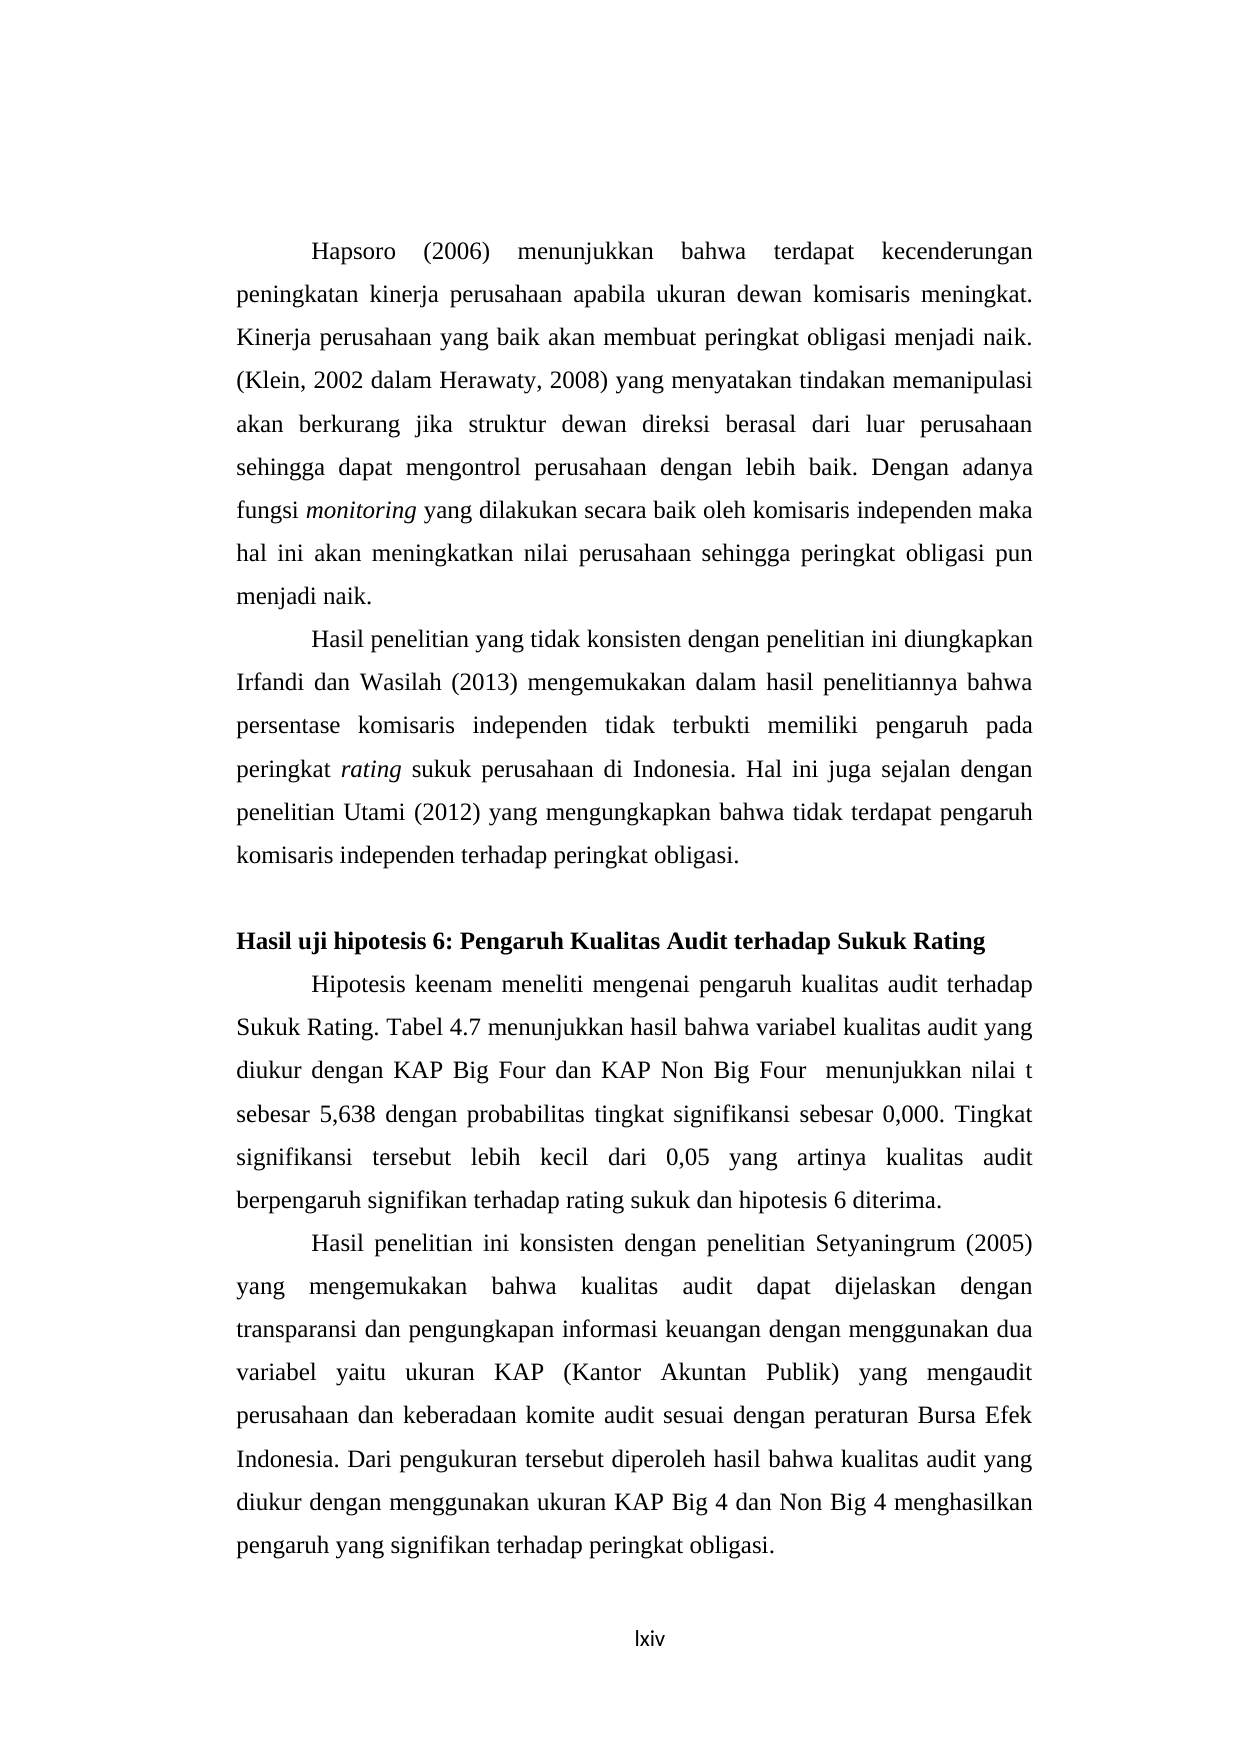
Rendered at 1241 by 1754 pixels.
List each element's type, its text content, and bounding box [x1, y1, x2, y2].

text Hasil uji hipotesis 6: Pengaruh Kualitas Audit terhadap Sukuk Rating [236, 926, 1063, 955]
text Hasil penelitian ini konsisten dengan penelitian Setyaningrum (2005) yang mengemukakan bahwa kualitas audit dapat dijelaskan dengan transparansi dan pengungkapan informasi keuangan dengan menggunakan dua variabel yaitu ukuran KAP (Kantor Akuntan Publik) yang mengaudit perusahaan dan keberadaan komite audit sesuai dengan peraturan Bursa Efek Indonesia. Dari pengukuran tersebut diperoleh hasil bahwa kualitas audit yang diukur dengan menggunakan ukuran KAP Big 4 dan Non Big 4 menghasilkan pengaruh yang signifikan terhadap peringkat obligasi. [236, 1228, 1033, 1559]
text Hipotesis keenam meneliti mengenai pengaruh kualitas audit terhadap Sukuk Rating. Tabel 4.7 menunjukkan hasil bahwa variabel kualitas audit yang diukur dengan KAP Big Four dan KAP Non Big Four menunjukkan nilai t sebesar 5,638 dengan probabilitas tingkat signifikansi sebesar 0,000. Tingkat signifikansi tersebut lebih kecil dari 0,05 yang artinya kualitas audit berpengaruh signifikan terhadap rating sukuk dan hipotesis 6 diterima. [236, 969, 1033, 1214]
text Hasil penelitian yang tidak konsisten dengan penelitian ini diungkapkan Irfandi dan Wasilah (2013) mengemukakan dalam hasil penelitiannya bahwa persentase komisaris independen tidak terbukti memiliki pengaruh pada peringkat rating sukuk perusahaan di Indonesia. Hal ini juga sejalan dengan penelitian Utami (2012) yang mengungkapkan bahwa tidak terdapat pengaruh komisaris independen terhadap peringkat obligasi. [236, 624, 1033, 869]
text Hapsoro (2006) menunjukkan bahwa terdapat kecenderungan peningkatan kinerja perusahaan apabila ukuran dewan komisaris meningkat. Kinerja perusahaan yang baik akan membuat peringkat obligasi menjadi naik. (Klein, 2002 dalam Herawaty, 2008) yang menyatakan tindakan memanipulasi akan berkurang jika struktur dewan direksi berasal dari luar perusahaan sehingga dapat mengontrol perusahaan dengan lebih baik. Dengan adanya fungsi monitoring yang dilakukan secara baik oleh komisaris independen maka hal ini akan meningkatkan nilai perusahaan sehingga peringkat obligasi pun menjadi naik. [236, 236, 1033, 610]
